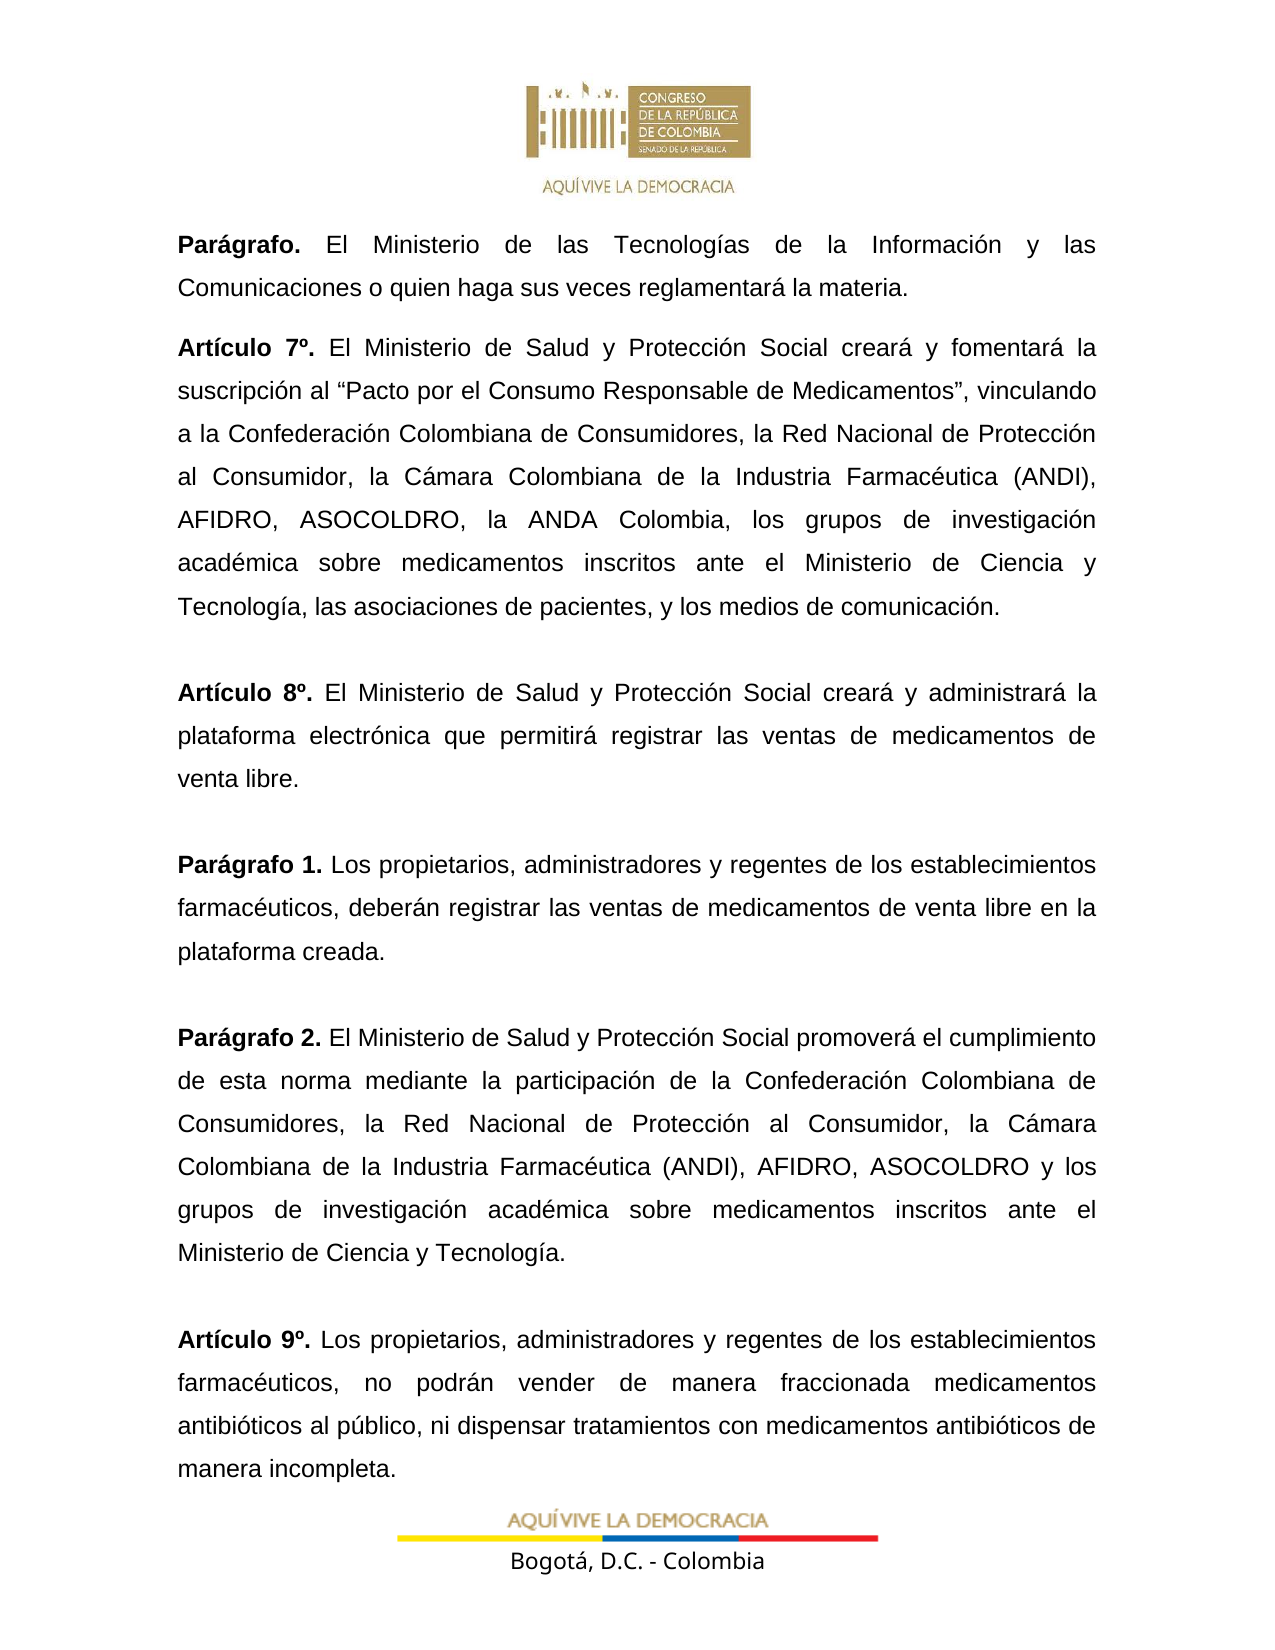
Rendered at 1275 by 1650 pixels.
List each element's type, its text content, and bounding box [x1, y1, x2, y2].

text Parágrafo 2. El Ministerio de Salud y Protección Social promoverá el cumplimiento de esta norma mediante la participación de la Confederación Colombiana de Consumidores, la Red Nacional de Protección al Consumidor, la Cámara Colombiana de la Industria Farmacéutica (ANDI), AFIDRO, ASOCOLDRO y los grupos de investigación académica sobre medicamentos inscritos ante el Ministerio de Ciencia y Tecnología. [177, 1023, 1098, 1267]
picture [382, 1501, 893, 1545]
text Artículo 7º. El Ministerio de Salud y Protección Social creará y fomentará la suscripción al “Pacto por el Consumo Responsable de Medicamentos”, vinculando a la Confederación Colombiana de Consumidores, la Red Nacional de Protección al Consumidor, la Cámara Colombiana de la Industria Farmacéutica (ANDI), AFIDRO, ASOCOLDRO, la ANDA Colombia, los grupos de investigación académica sobre medicamentos inscritos ante el Ministerio de Ciencia y Tecnología, las asociaciones de pacientes, y los medios de comunicación. [177, 333, 1098, 620]
text Parágrafo. El Ministerio de las Tecnologías de la Información y las Comunicaciones o quien haga sus veces reglamentará la materia. [177, 230, 1098, 302]
text Parágrafo 1. Los propietarios, administradores y regentes de los establecimientos farmacéuticos, deberán registrar las ventas de medicamentos de venta libre en la plataforma creada. [177, 850, 1098, 965]
text Artículo 8º. El Ministerio de Salud y Protección Social creará y administrará la plataforma electrónica que permitirá registrar las ventas de medicamentos de venta libre. [177, 678, 1098, 793]
text Artículo 9º. Los propietarios, administradores y regentes de los establecimientos farmacéuticos, no podrán vender de manera fraccionada medicamentos antibióticos al público, ni dispensar tratamientos con medicamentos antibióticos de manera incompleta. [177, 1325, 1098, 1483]
